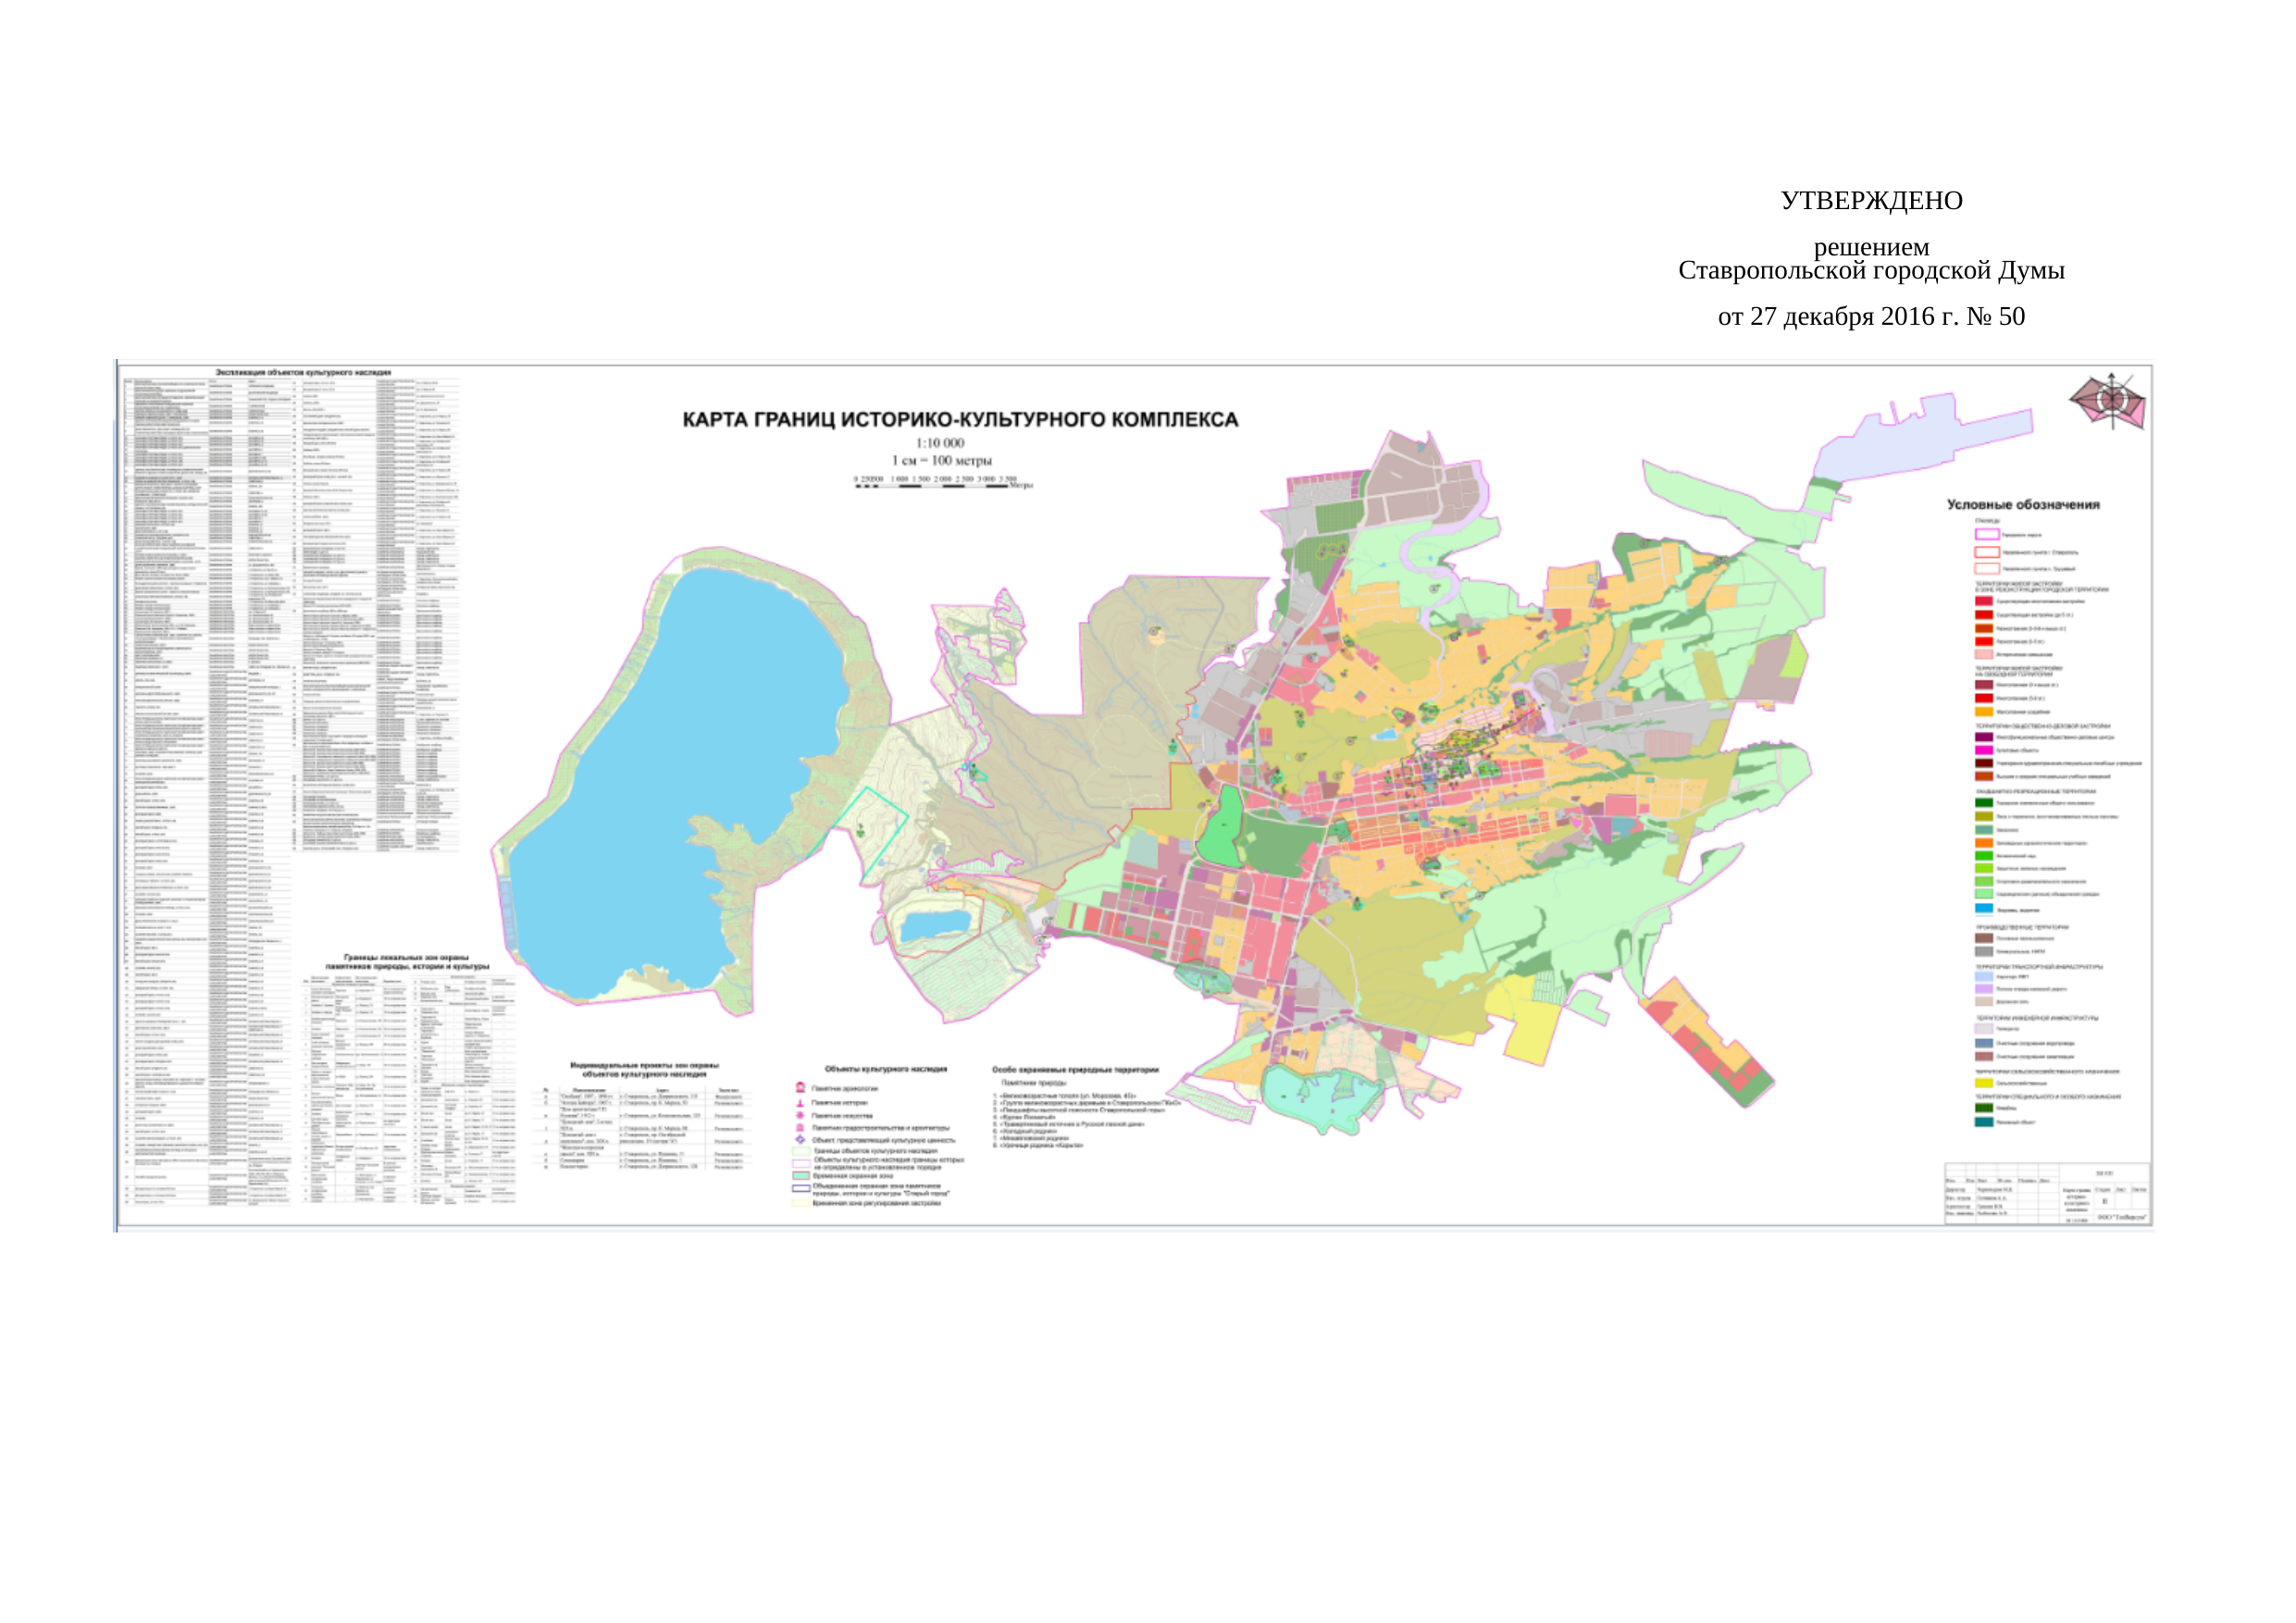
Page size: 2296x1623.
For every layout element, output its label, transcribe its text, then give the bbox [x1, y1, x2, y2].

text от 27 декабря 2016 г. № 50 [109, 307, 2159, 330]
text УТВЕРЖДЕНО [1905, 192, 2159, 215]
text решением [109, 238, 2159, 261]
picture [112, 359, 2155, 1233]
text УТВЕРЖДЕНО [109, 192, 1889, 215]
text Ставропольской городской Думы [109, 261, 2004, 284]
text Ставропольской городской Думы [2014, 261, 2159, 284]
